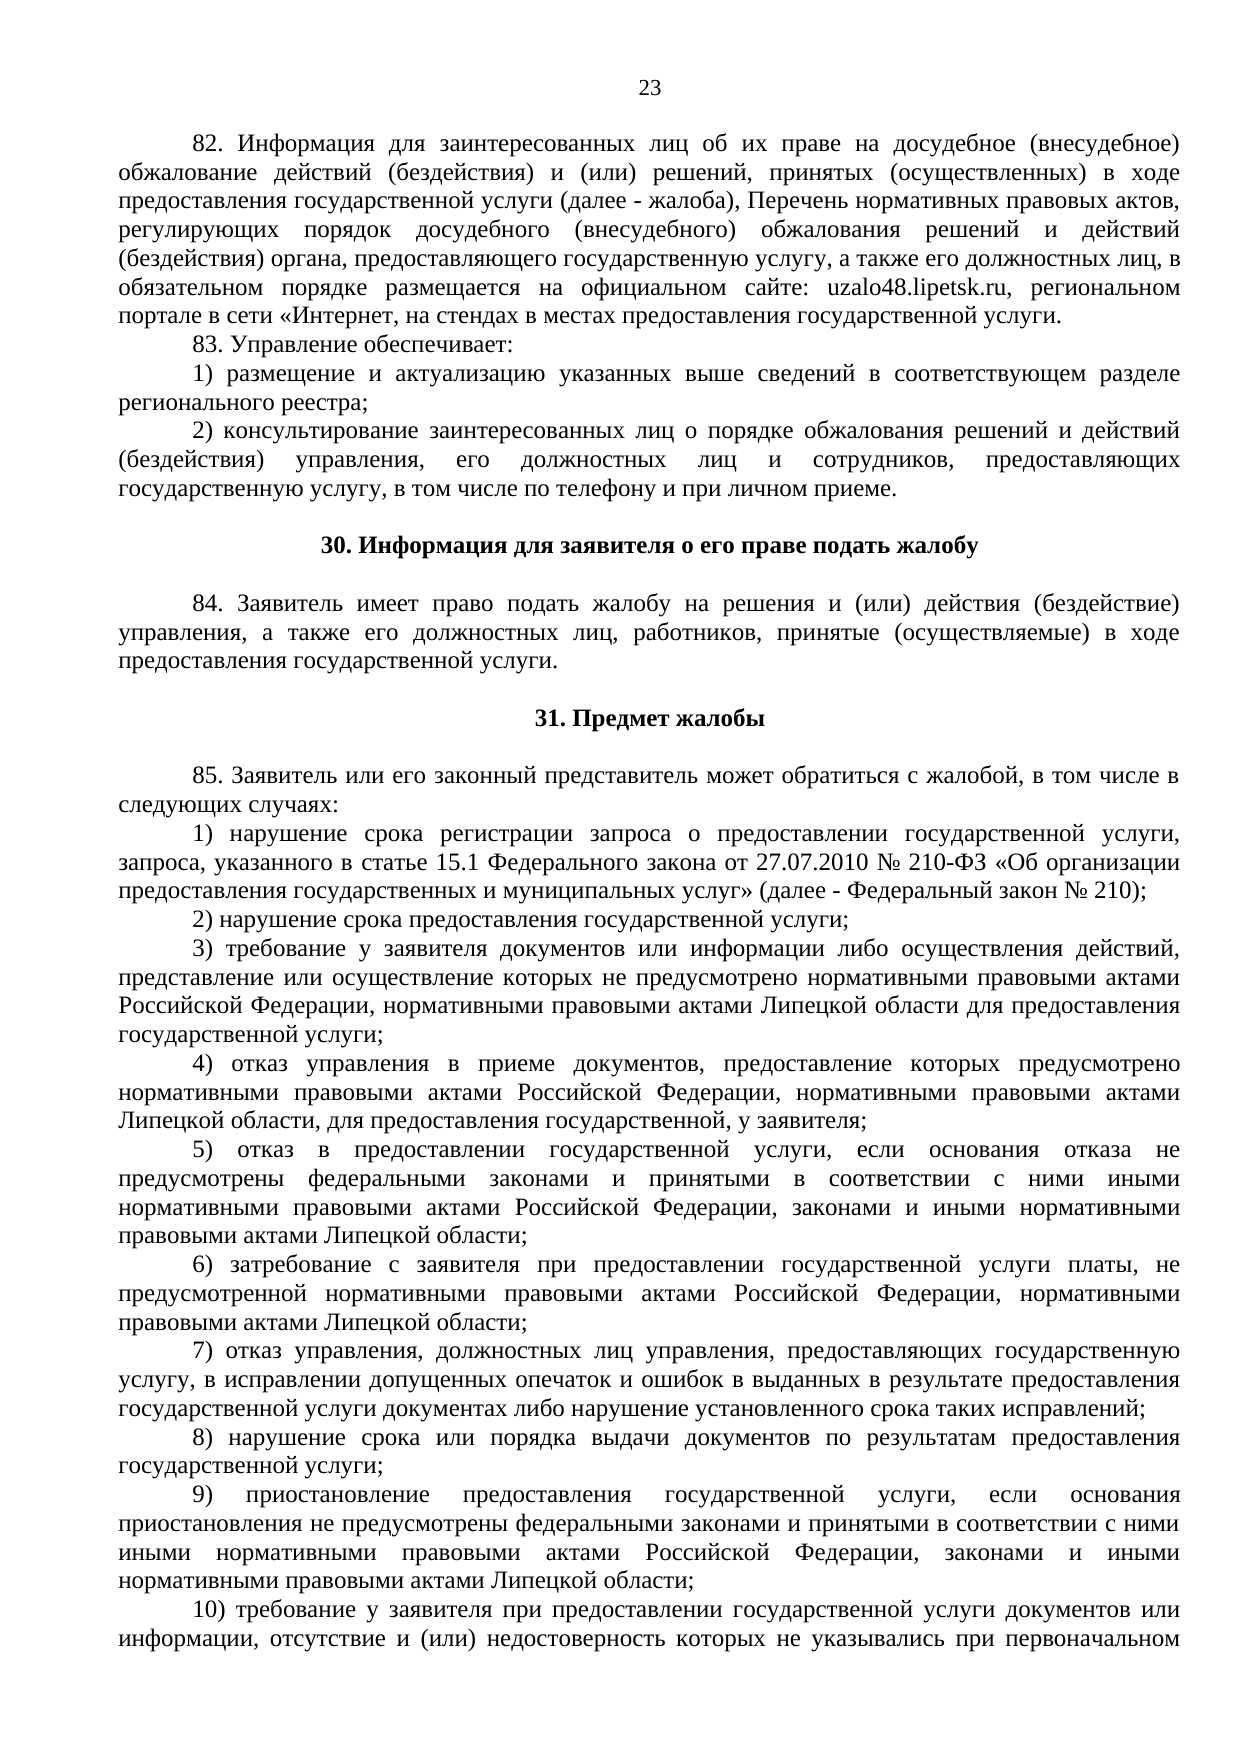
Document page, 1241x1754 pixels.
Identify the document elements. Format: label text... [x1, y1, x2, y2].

text 31. Предмет жалобы [118, 703, 1181, 732]
text 6) затребование с заявителя при предоставлении государственной услуги платы, не предусмотренной нормативными правовыми актами Российской Федерации, нормативными правовыми актами Липецкой области; [118, 1249, 1181, 1336]
text 1) нарушение срока регистрации запроса о предоставлении государственной услуги, запроса, указанного в статье 15.1 Федерального закона от 27.07.2010 № 210-ФЗ «Об организации предоставления государственных и муниципальных услуг» (далее - Федеральный закон № 210); [118, 818, 1181, 904]
text 1) размещение и актуализацию указанных выше сведений в соответствующем разделе регионального реестра; [118, 358, 1181, 416]
text 84. Заявитель имеет право подать жалобу на решения и (или) действия (бездействие) управления, а также его должностных лиц, работников, принятые (осуществляемые) в ходе предоставления государственной услуги. [118, 588, 1181, 674]
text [118, 1594, 1181, 1652]
text 2) консультирование заинтересованных лиц о порядке обжалования решений и действий (бездействия) управления, его должностных лиц и сотрудников, предоставляющих государственную услугу, в том числе по телефону и при личном приеме. [118, 416, 1181, 502]
text 85. Заявитель или его законный представитель может обратиться с жалобой, в том числе в следующих случаях: [118, 761, 1181, 818]
text 3) требование у заявителя документов или информации либо осуществления действий, представление или осуществление которых не предусмотрено нормативными правовыми актами Российской Федерации, нормативными правовыми актами Липецкой области для предоставления государственной услуги; [118, 933, 1181, 1048]
text 83. Управление обеспечивает: [118, 329, 1181, 358]
text 4) отказ управления в приеме документов, предоставление которых предусмотрено нормативными правовыми актами Российской Федерации, нормативными правовыми актами Липецкой области, для предоставления государственной, у заявителя; [118, 1048, 1181, 1134]
text 9) приостановление предоставления государственной услуги, если основания приостановления не предусмотрены федеральными законами и принятыми в соответствии с ними иными нормативными правовыми актами Российской Федерации, законами и иными нормативными правовыми актами Липецкой области; [118, 1479, 1181, 1594]
text 7) отказ управления, должностных лиц управления, предоставляющих государственную услугу, в исправлении допущенных опечаток и ошибок в выданных в результате предоставления государственной услуги документах либо нарушение установленного срока таких исправлений; [118, 1336, 1181, 1422]
text 8) нарушение срока или порядка выдачи документов по результатам предоставления государственной услуги; [118, 1422, 1181, 1479]
text 5) отказ в предоставлении государственной услуги, если основания отказа не предусмотрены федеральными законами и принятыми в соответствии с ними иными нормативными правовыми актами Российской Федерации, законами и иными нормативными правовыми актами Липецкой области; [118, 1134, 1181, 1249]
text 30. Информация для заявителя о его праве подать жалобу [118, 531, 1181, 559]
text 82. Информация для заинтересованных лиц об их праве на досудебное (внесудебное) обжалование действий (бездействия) и (или) решений, принятых (осуществленных) в ходе предоставления государственной услуги (далее - жалоба), Перечень нормативных правовых актов, регулирующих порядок досудебного (внесудебного) обжалования решений и действий (бездействия) органа, предоставляющего государственную услугу, а также его должностных лиц, в обязательном порядке размещается на официальном сайте: uzalo48.lipetsk.ru, региональном портале в сети «Интернет, на стендах в местах предоставления государственной услуги. [118, 128, 1181, 329]
text 2) нарушение срока предоставления государственной услуги; [118, 904, 1181, 933]
